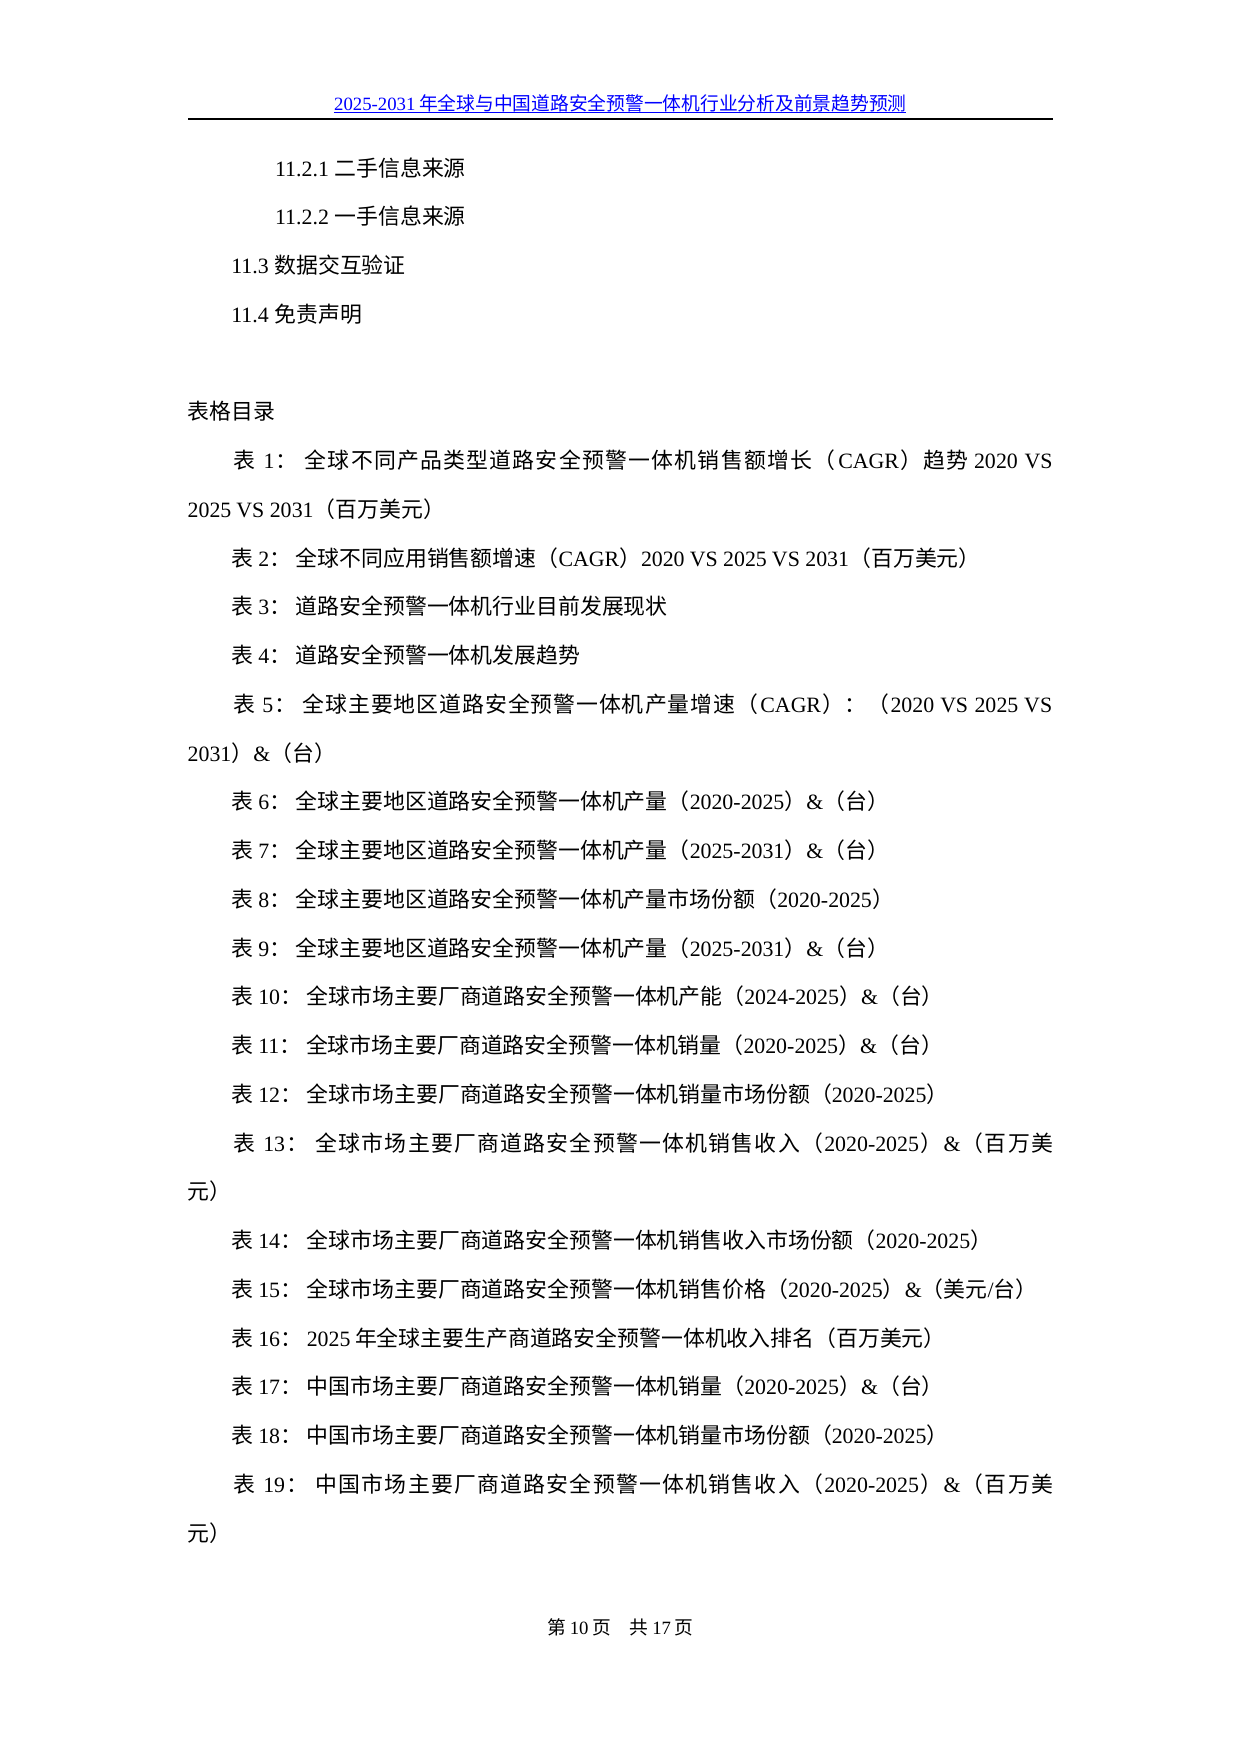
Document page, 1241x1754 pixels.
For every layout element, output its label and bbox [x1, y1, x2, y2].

text [187, 150, 1053, 1548]
